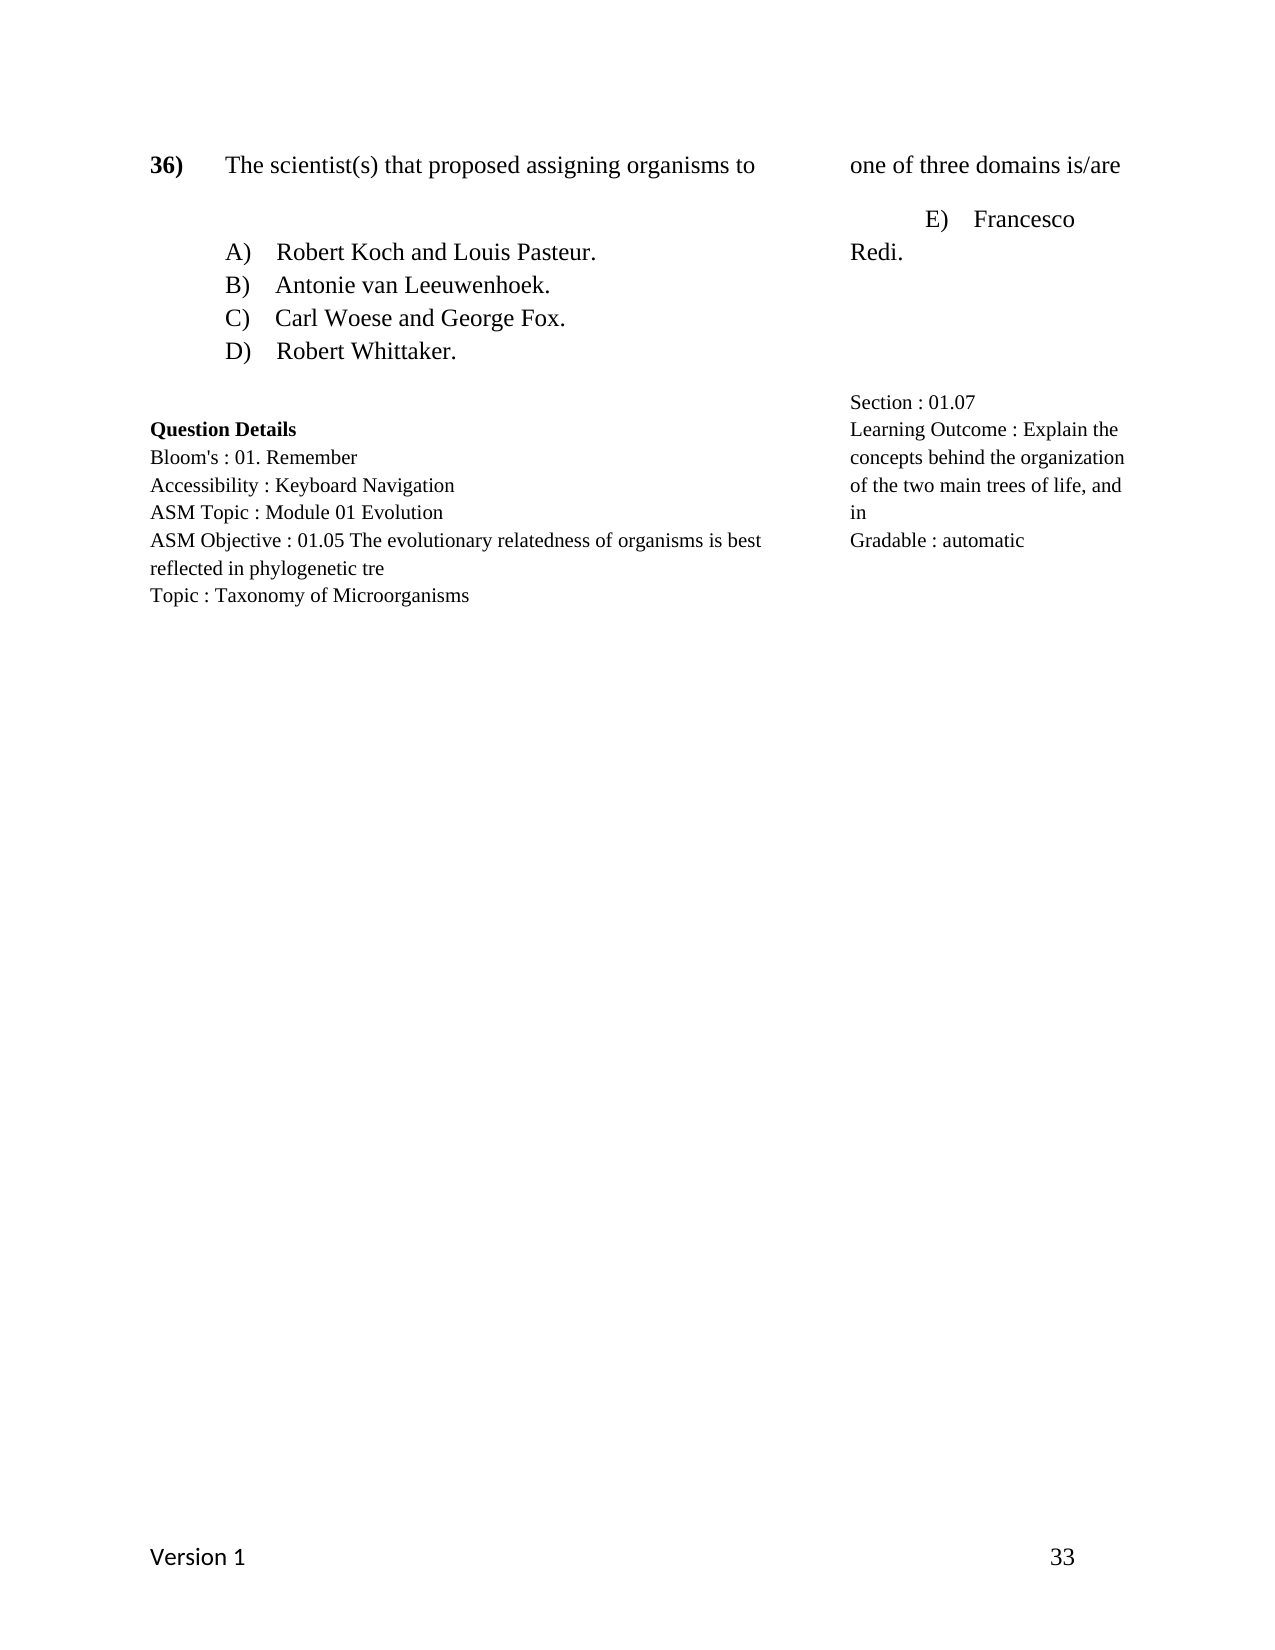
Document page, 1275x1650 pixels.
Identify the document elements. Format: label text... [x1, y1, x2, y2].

text A) Robert Koch and Louis Pasteur. B) Antonie van Leeuwenhoek. C) Carl Woese and George Fox. D) Robert Whittaker. E) Francesco Redi. [850, 204, 1125, 299]
text Question Details Bloom's : 01. Remember Accessibility : Keyboard Navigation ASM Topic : Module 01 Evolution ASM Objective : 01.05 The evolutionary relatedness of organisms is best reflected in phylogenetic tre Topic : Taxonomy of Microorganisms Section : 01.07 Learning Outcome : Explain the concepts behind the organization of the two main trees of life, and in Gradable : automatic [150, 390, 775, 607]
text 36) The scientist(s) that proposed assigning organisms to one of three domains is/are [850, 150, 1125, 179]
text A) Robert Koch and Louis Pasteur. B) Antonie van Leeuwenhoek. C) Carl Woese and George Fox. D) Robert Whittaker. E) Francesco Redi. [150, 204, 775, 365]
text Question Details Bloom's : 01. Remember Accessibility : Keyboard Navigation ASM Topic : Module 01 Evolution ASM Objective : 01.05 The evolutionary relatedness of organisms is best reflected in phylogenetic tre Topic : Taxonomy of Microorganisms Section : 01.07 Learning Outcome : Explain the concepts behind the organization of the two main trees of life, and in Gradable : automatic [850, 390, 1125, 552]
text 36) The scientist(s) that proposed assigning organisms to one of three domains is/are [150, 150, 775, 179]
